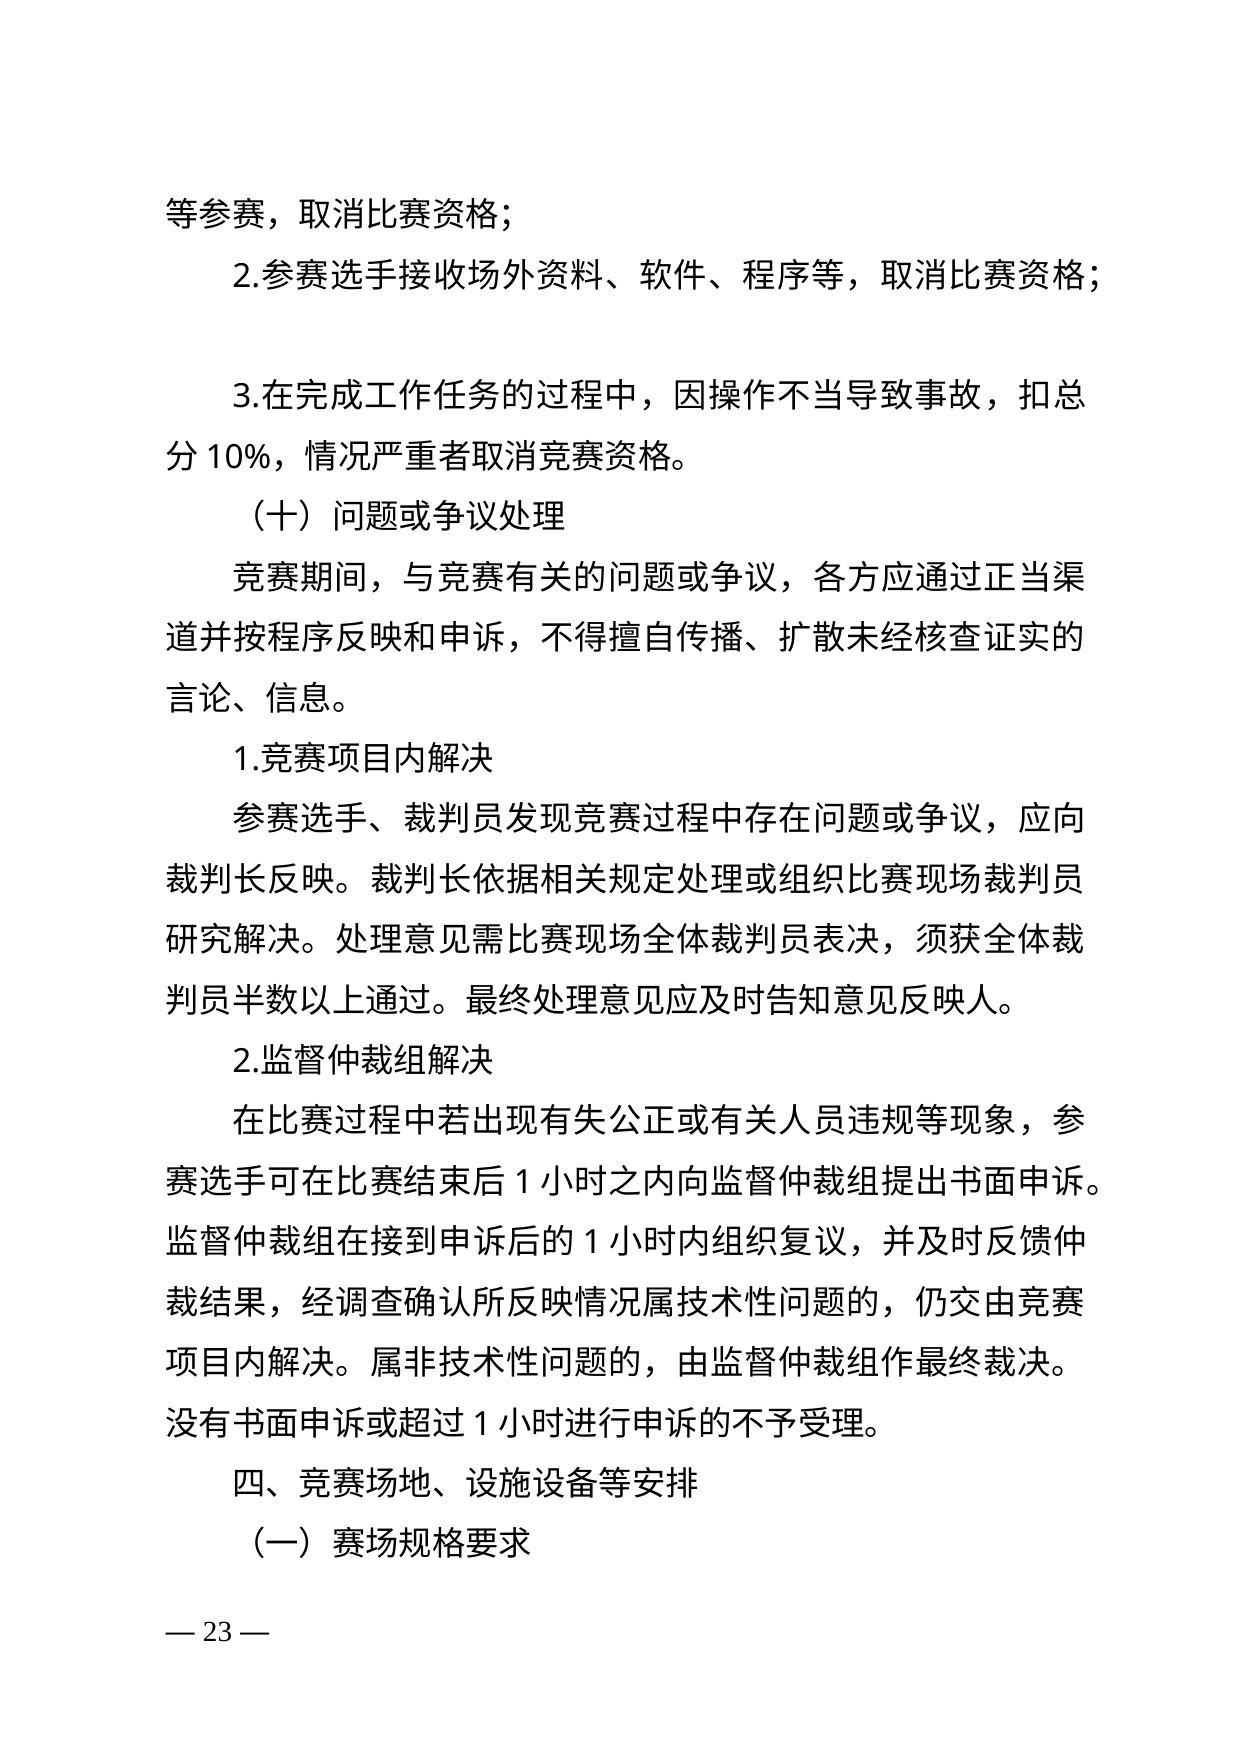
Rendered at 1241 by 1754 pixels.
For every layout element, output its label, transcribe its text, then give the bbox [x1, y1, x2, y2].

text 2.参赛选手接收场外资料、软件、程序等，取消比赛资格； [165, 239, 1087, 359]
text 四、竞赛场地、设施设备等安排 [165, 1447, 1087, 1507]
text 3.在完成工作任务的过程中，因操作不当导致事故，扣总分10%，情况严重者取消竞赛资格。 [165, 359, 1087, 480]
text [165, 178, 1087, 239]
text 竞赛期间，与竞赛有关的问题或争议，各方应通过正当渠道并按程序反映和申诉，不得擅自传播、扩散未经核查证实的言论、信息。 [165, 541, 1087, 722]
text （一）赛场规格要求 [165, 1507, 1087, 1568]
text 在比赛过程中若出现有失公正或有关人员违规等现象，参赛选手可在比赛结束后1小时之内向监督仲裁组提出书面申诉。监督仲裁组在接到申诉后的1小时内组织复议，并及时反馈仲裁结果，经调查确认所反映情况属技术性问题的，仍交由竞赛项目内解决。属非技术性问题的，由监督仲裁组作最终裁决。没有书面申诉或超过1小时进行申诉的不予受理。 [165, 1084, 1087, 1447]
text （十）问题或争议处理 [165, 480, 1087, 541]
text 1.竞赛项目内解决 [165, 722, 1087, 782]
text 2.监督仲裁组解决 [165, 1024, 1087, 1084]
text 参赛选手、裁判员发现竞赛过程中存在问题或争议，应向裁判长反映。裁判长依据相关规定处理或组织比赛现场裁判员研究解决。处理意见需比赛现场全体裁判员表决，须获全体裁判员半数以上通过。最终处理意见应及时告知意见反映人。 [165, 782, 1087, 1024]
